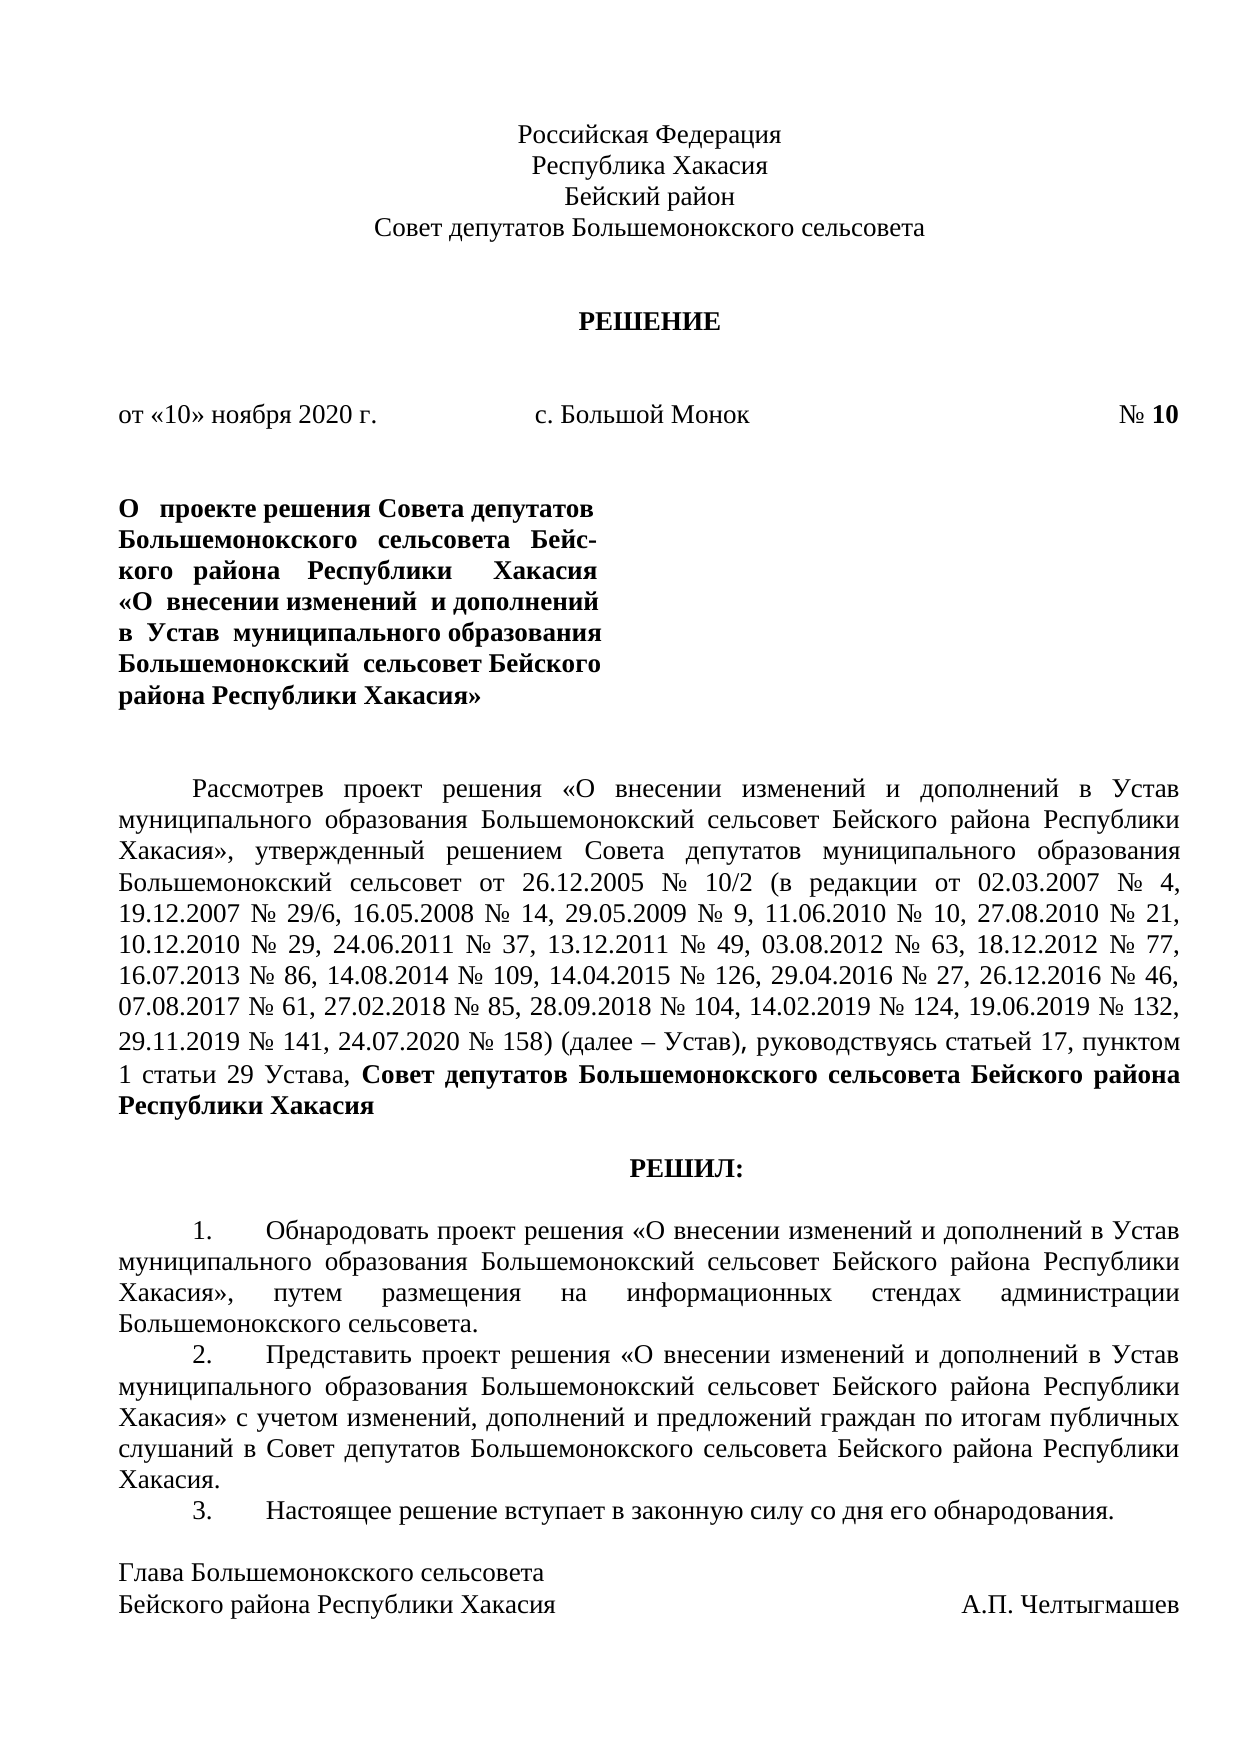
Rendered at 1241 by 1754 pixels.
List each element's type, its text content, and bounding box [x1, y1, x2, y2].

text в Устав муниципального образования [118, 616, 1181, 648]
text Большемонокского сельсовета Бейс- [118, 523, 1181, 554]
text РЕШИЛ: [118, 1152, 1181, 1183]
text О проекте решения Совета депутатов [118, 492, 1181, 523]
text Республика Хакасия [118, 149, 1181, 180]
text РЕШЕНИЕ [118, 305, 1181, 336]
text Российская Федерация [118, 118, 1181, 149]
list Настоящее решение вступает в законную силу со дня его обнародования. [118, 1494, 1181, 1525]
text Бейский район [118, 180, 1181, 212]
text кого района Республики Хакасия [118, 554, 1181, 585]
text «О внесении изменений и дополнений [118, 585, 1181, 616]
text Совет депутатов Большемонокского сельсовета [118, 212, 1181, 243]
text района Республики Хакасия» [118, 679, 1181, 710]
text Большемонокский сельсовет Бейского [118, 648, 1181, 679]
list Обнародовать проект решения «О внесении изменений и дополнений в Устав муниципального образования Большемонокский сельсовет Бейского района Республики Хакасия», путем размещения на информационных стендах администрации Большемонокского сельсовета. [118, 1214, 1181, 1338]
list Представить проект решения «О внесении изменений и дополнений в Устав муниципального образования Большемонокский сельсовет Бейского района Республики Хакасия» с учетом изменений, дополнений и предложений граждан по итогам публичных слушаний в Совет депутатов Большемонокского сельсовета Бейского района Республики Хакасия. [118, 1338, 1181, 1494]
text от «10» ноября 2020 г. с. Большой Монок № 10 [118, 398, 1181, 429]
text Рассмотрев проект решения «О внесении изменений и дополнений в Устав муниципального образования Большемонокский сельсовет Бейского района Республики Хакасия», утвержденный решением Совета депутатов муниципального образования Большемонокский сельсовет от 26.12.2005 № 10/2 (в редакции от 02.03.2007 № 4, 19.12.2007 № 29/6, 16.05.2008 № 14, 29.05.2009 № 9, 11.06.2010 № 10, 27.08.2010 № 21, 10.12.2010 № 29, 24.06.2011 № 37, 13.12.2011 № 49, 03.08.2012 № 63, 18.12.2012 № 77, 16.07.2013 № 86, 14.08.2014 № 109, 14.04.2015 № 126, 29.04.2016 № 27, 26.12.2016 № 46, 07.08.2017 № 61, 27.02.2018 № 85, 28.09.2018 № 104, 14.02.2019 № 124, 19.06.2019 № 132, 29.11.2019 № 141, 24.07.2020 № 158) (далее – Устав), руководствуясь статьей 17, пунктом 1 статьи 29 Устава, Совет депутатов Большемонокского сельсовета Бейского района Республики Хакасия [118, 772, 1181, 1121]
text Глава Большемонокского сельсовета [118, 1557, 1181, 1588]
text Бейского района Республики Хакасия А.П. Челтыгмашев [118, 1588, 1181, 1619]
